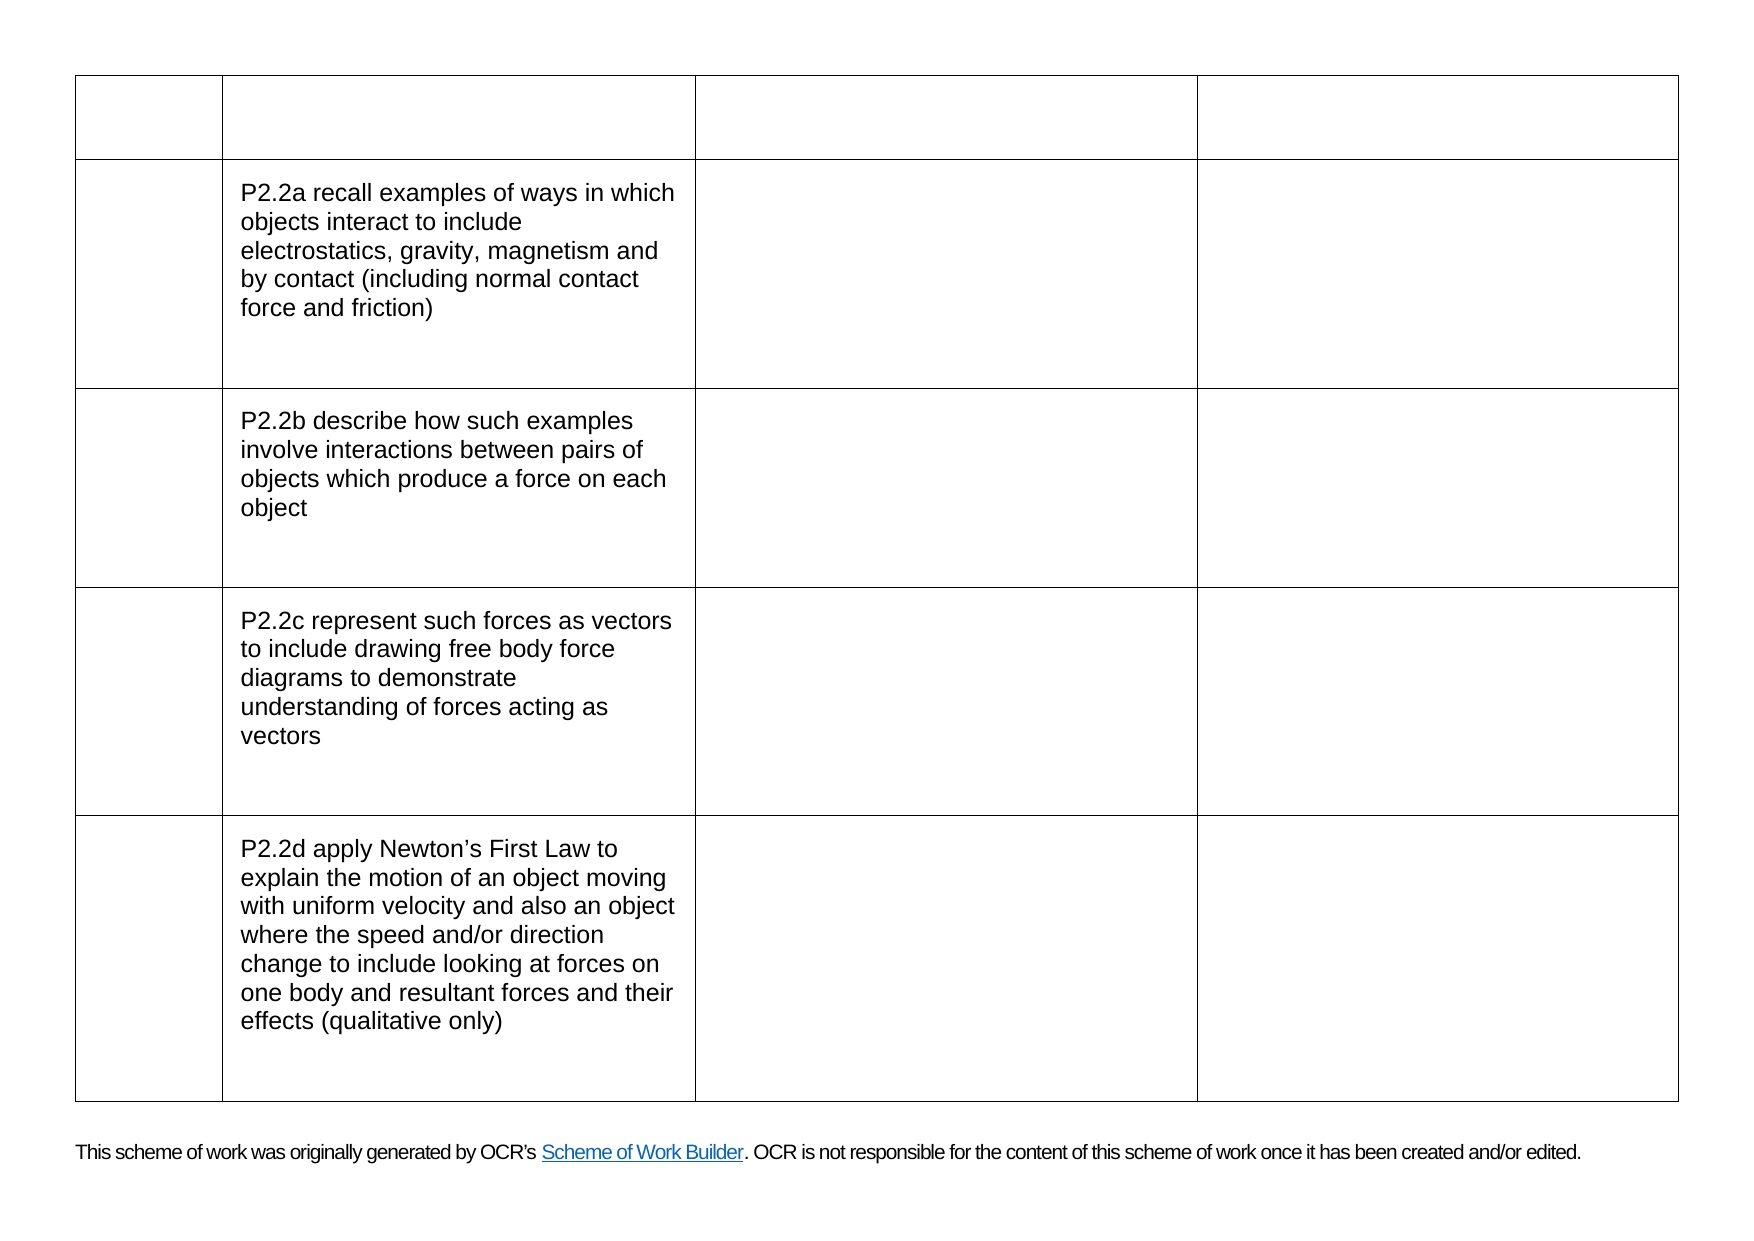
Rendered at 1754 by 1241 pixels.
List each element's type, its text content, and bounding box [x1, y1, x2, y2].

table_cell [696, 76, 1197, 159]
table_cell [76, 588, 222, 815]
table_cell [223, 76, 695, 159]
table_cell [1198, 389, 1678, 587]
table_cell [76, 389, 222, 587]
table_cell [696, 588, 1197, 815]
table_cell P2.2c represent such forces as vectors to include drawing free body force diagrams to demonstrate understanding of forces acting as vectors [223, 588, 695, 815]
table_cell [1198, 160, 1678, 387]
table_cell [696, 816, 1197, 1101]
table_cell P2.2b describe how such examples involve interactions between pairs of objects which produce a force on each object [223, 389, 695, 587]
table_cell [76, 160, 222, 387]
table_cell [76, 76, 222, 159]
table_cell [1198, 76, 1678, 159]
table_cell [1198, 588, 1678, 815]
table_cell [1198, 816, 1678, 1101]
table_cell [696, 160, 1197, 387]
table_cell P2.2d apply Newton’s First Law to explain the motion of an object moving with uniform velocity and also an object where the speed and/or direction change to include looking at forces on one body and resultant forces and their effects (qualitative only) [223, 816, 695, 1101]
table_cell [696, 389, 1197, 587]
table_cell [76, 816, 222, 1101]
table_cell P2.2a recall examples of ways in which objects interact to include electrostatics, gravity, magnetism and by contact (including normal contact force and friction) [223, 160, 695, 387]
